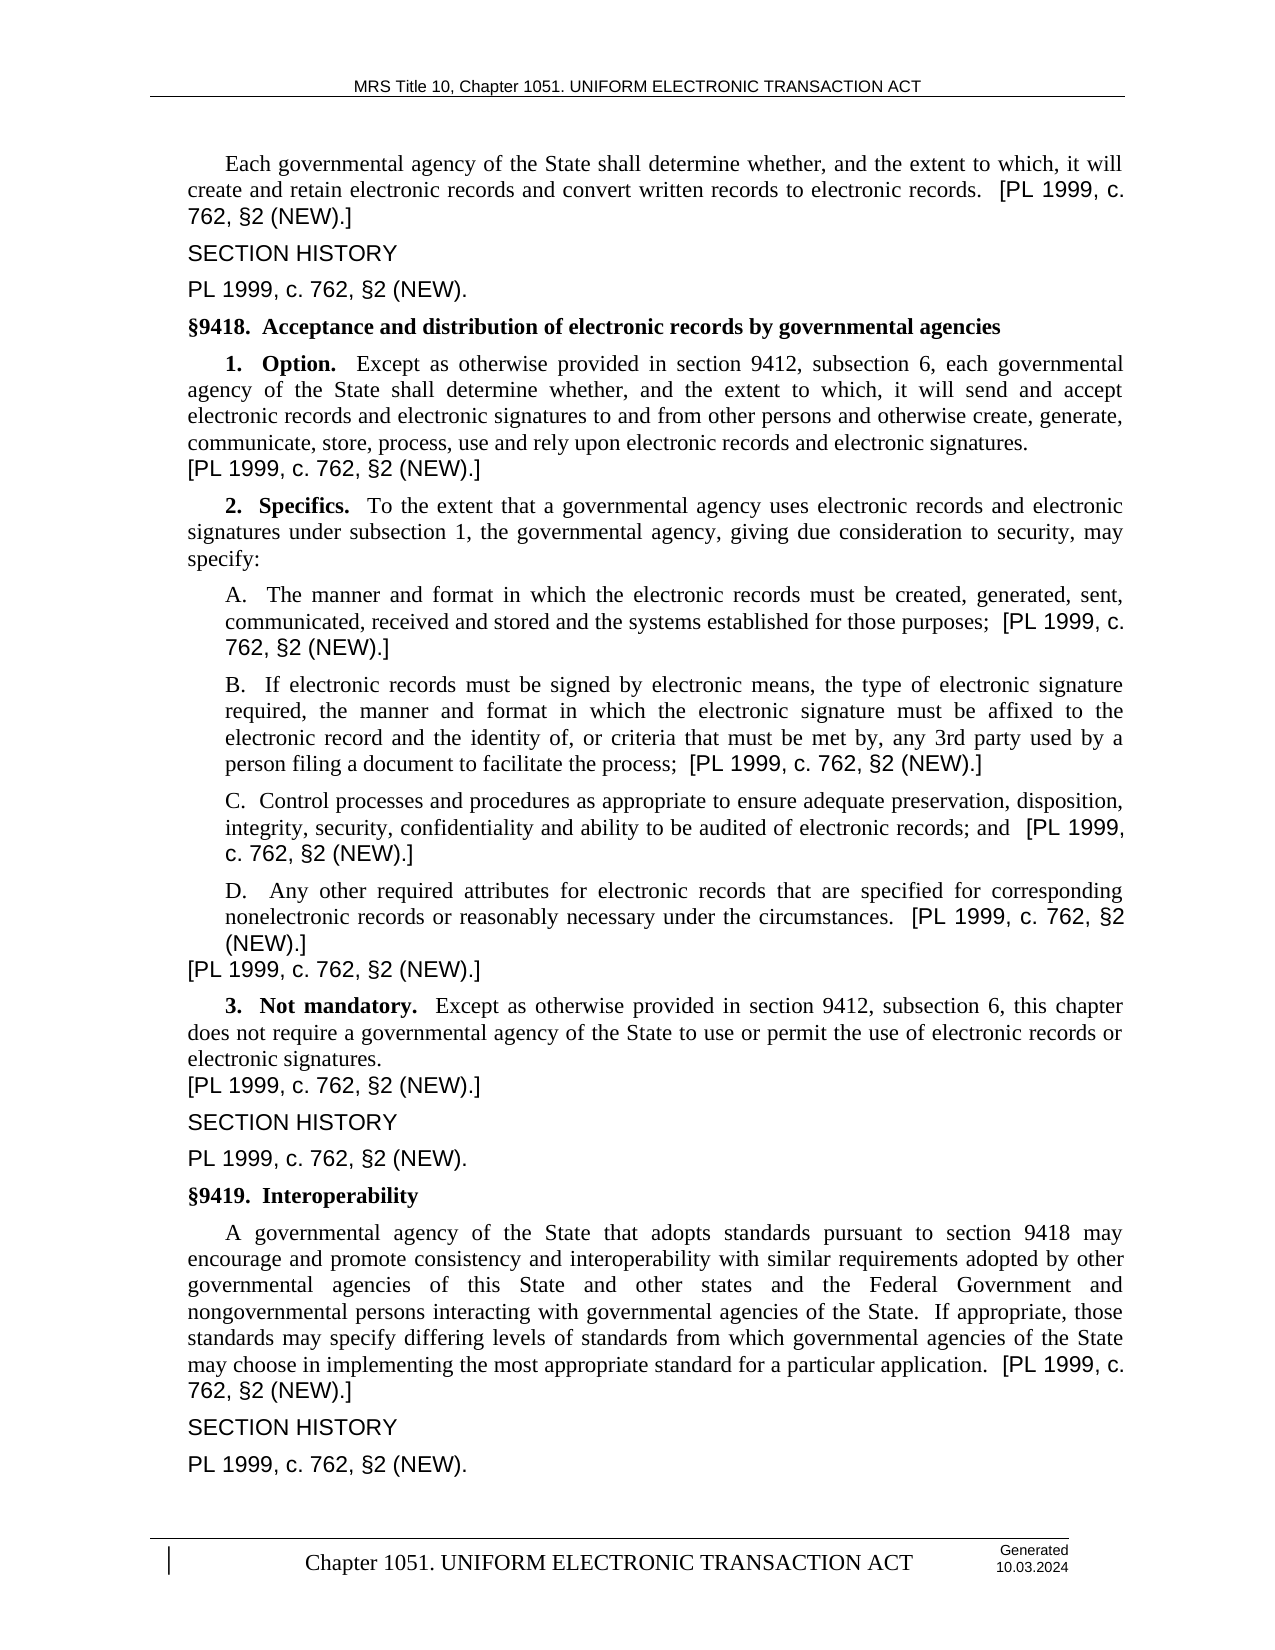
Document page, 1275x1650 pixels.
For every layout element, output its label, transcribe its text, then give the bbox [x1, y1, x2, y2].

text PL 1999, c. 762, §2 (NEW). [187, 1145, 1125, 1172]
text §9418. Acceptance and distribution of electronic records by governmental agencies [187, 313, 1125, 339]
text 2. Specifics. To the extent that a governmental agency uses electronic records and electronic signatures under subsection 1, the governmental agency, giving due consideration to security, may specify: [187, 492, 1125, 571]
text A governmental agency of the State that adopts standards pursuant to section 9418 may encourage and promote consistency and interoperability with similar requirements adopted by other governmental agencies of this State and other states and the Federal Government and nongovernmental persons interacting with governmental agencies of the State. If appropriate, those standards may specify differing levels of standards from which governmental agencies of the State may choose in implementing the most appropriate standard for a particular application. [PL 1999, c. 762, §2 (NEW).] [187, 1219, 1125, 1403]
text A. The manner and format in which the electronic records must be created, generated, sent, communicated, received and stored and the systems established for those purposes; [PL 1999, c. 762, §2 (NEW).] [225, 582, 1125, 661]
text SECTION HISTORY [187, 1414, 1125, 1440]
text Each governmental agency of the State shall determine whether, and the extent to which, it will create and retain electronic records and convert written records to electronic records. [PL 1999, c. 762, §2 (NEW).] [187, 150, 1125, 229]
text PL 1999, c. 762, §2 (NEW). [187, 1451, 1125, 1477]
text SECTION HISTORY [187, 239, 1125, 266]
text PL 1999, c. 762, §2 (NEW). [187, 276, 1125, 303]
text §9419. Interoperability [187, 1182, 1125, 1208]
text 1. Option. Except as otherwise provided in section 9412, subsection 6, each governmental agency of the State shall determine whether, and the extent to which, it will send and accept electronic records and electronic signatures to and from other persons and otherwise create, generate, communicate, store, process, use and rely upon electronic records and electronic signatures. [187, 350, 1125, 455]
text 3. Not mandatory. Except as otherwise provided in section 9412, subsection 6, this chapter does not require a governmental agency of the State to use or permit the use of electronic records or electronic signatures. [187, 993, 1125, 1072]
text [PL 1999, c. 762, §2 (NEW).] [187, 455, 1125, 482]
text SECTION HISTORY [187, 1108, 1125, 1135]
text C. Control processes and procedures as appropriate to ensure adequate preservation, disposition, integrity, security, confidentiality and ability to be audited of electronic records; and [PL 1999, c. 762, §2 (NEW).] [225, 787, 1125, 866]
text [PL 1999, c. 762, §2 (NEW).] [187, 1072, 1125, 1098]
text D. Any other required attributes for electronic records that are specified for corresponding nonelectronic records or reasonably necessary under the circumstances. [PL 1999, c. 762, §2 (NEW).] [225, 877, 1125, 956]
text [PL 1999, c. 762, §2 (NEW).] [187, 956, 1125, 982]
text B. If electronic records must be signed by electronic means, the type of electronic signature required, the manner and format in which the electronic signature must be affixed to the electronic record and the identity of, or criteria that must be met by, any 3rd party used by a person filing a document to facilitate the process; [PL 1999, c. 762, §2 (NEW).] [225, 671, 1125, 777]
